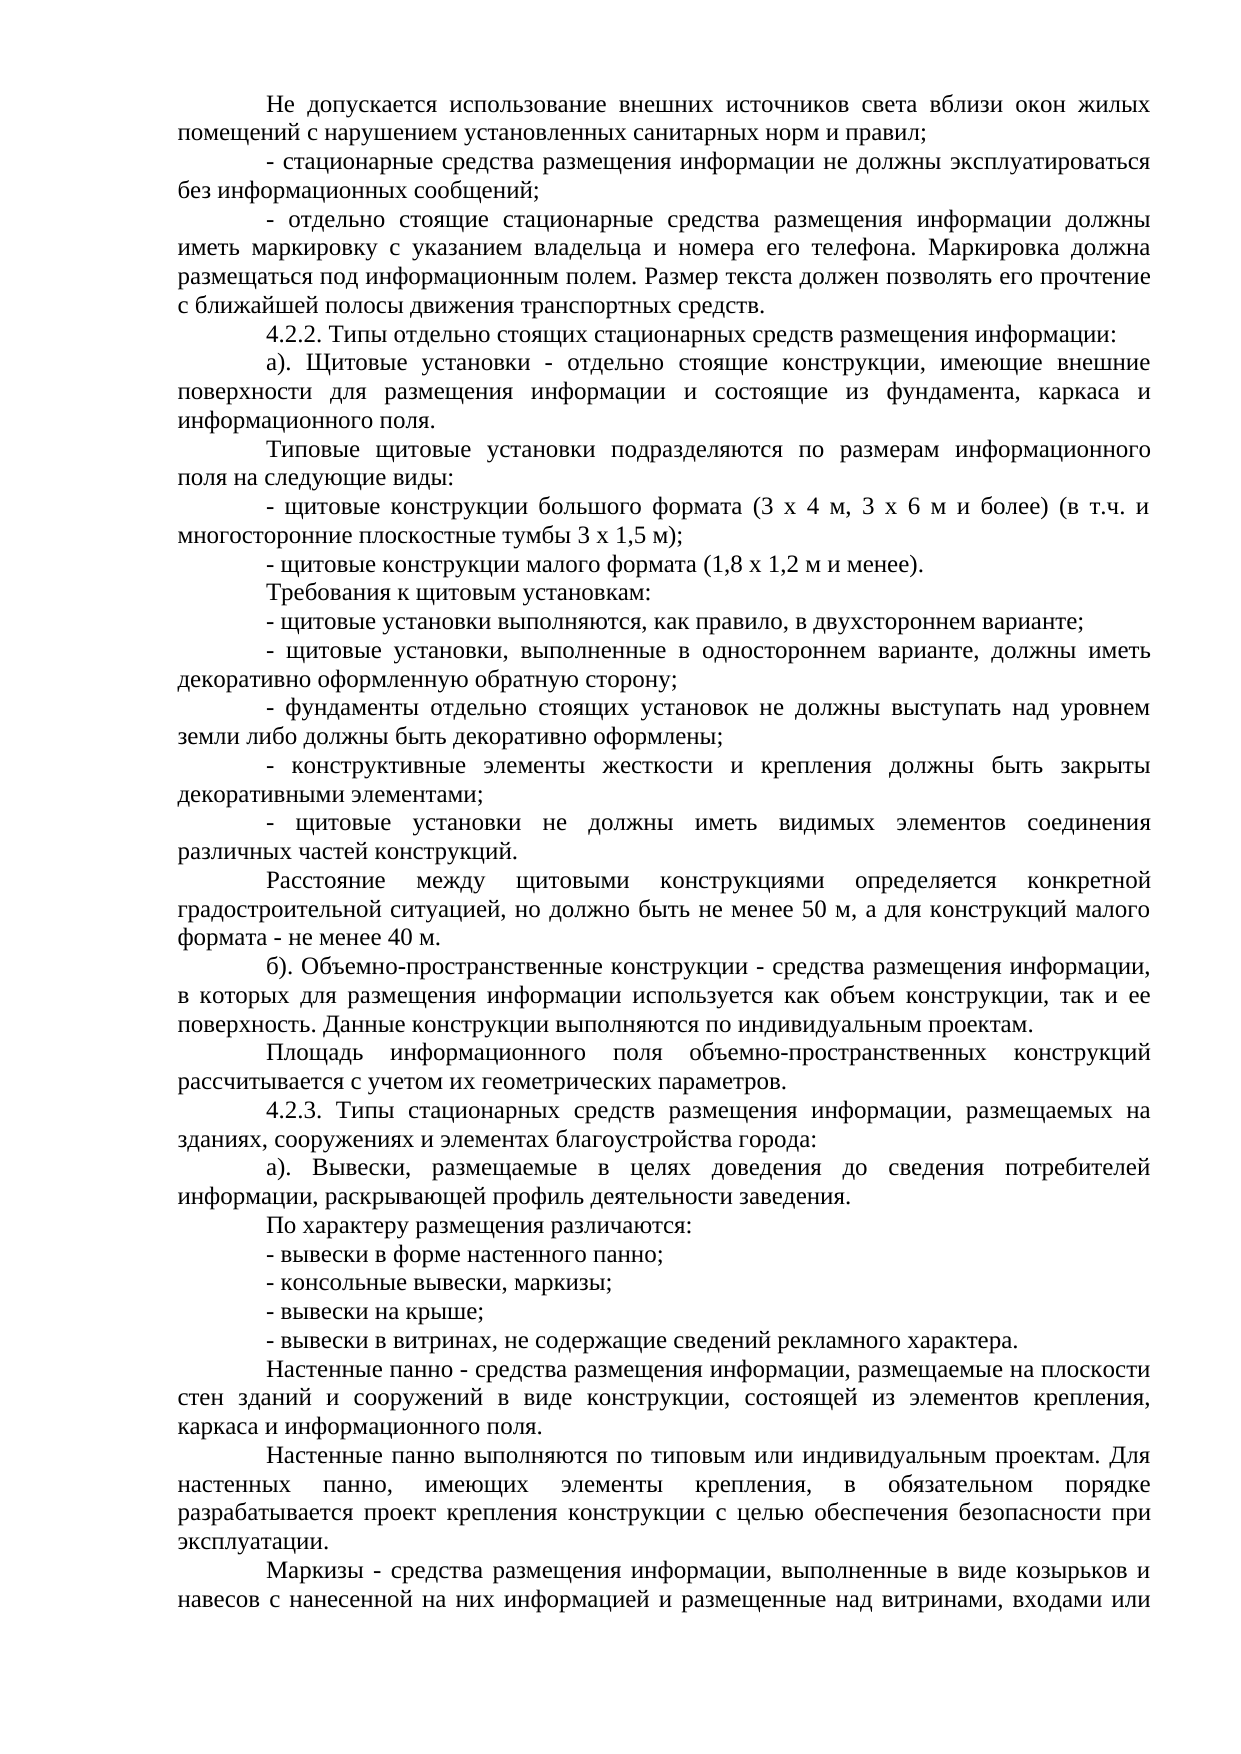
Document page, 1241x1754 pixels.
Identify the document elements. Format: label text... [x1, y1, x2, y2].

text - щитовые установки выполняются, как правило, в двухстороннем варианте; [177, 606, 1152, 635]
text а). Щитовые установки - отдельно стоящие конструкции, имеющие внешние поверхности для размещения информации и состоящие из фундамента, каркаса и информационного поля. [177, 347, 1152, 434]
text - вывески на крыше; [177, 1296, 1152, 1325]
text - щитовые установки, выполненные в одностороннем варианте, должны иметь декоративно оформленную обратную сторону; [177, 635, 1152, 692]
text Не допускается использование внешних источников света вблизи окон жилых помещений с нарушением установленных санитарных норм и правил; [177, 89, 1152, 146]
text 4.2.2. Типы отдельно стоящих стационарных средств размещения информации: [177, 319, 1152, 347]
text По характеру размещения различаются: [177, 1210, 1152, 1239]
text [177, 1555, 1152, 1612]
text - щитовые конструкции малого формата (1,8 x 1,2 м и менее). [177, 549, 1152, 577]
text - фундаменты отдельно стоящих установок не должны выступать над уровнем земли либо должны быть декоративно оформлены; [177, 692, 1152, 750]
text - консольные вывески, маркизы; [177, 1267, 1152, 1296]
text Типовые щитовые установки подразделяются по размерам информационного поля на следующие виды: [177, 434, 1152, 491]
text - щитовые установки не должны иметь видимых элементов соединения различных частей конструкций. [177, 807, 1152, 865]
text Настенные панно - средства размещения информации, размещаемые на плоскости стен зданий и сооружений в виде конструкции, состоящей из элементов крепления, каркаса и информационного поля. [177, 1354, 1152, 1440]
text Требования к щитовым установкам: [177, 577, 1152, 606]
text - щитовые конструкции большого формата (3 x 4 м, 3 x 6 м и более) (в т.ч. и многосторонние плоскостные тумбы 3 x 1,5 м); [177, 491, 1152, 549]
text - стационарные средства размещения информации не должны эксплуатироваться без информационных сообщений; [177, 146, 1152, 204]
text 4.2.3. Типы стационарных средств размещения информации, размещаемых на зданиях, сооружениях и элементах благоустройства города: [177, 1095, 1152, 1152]
text - вывески в форме настенного панно; [177, 1239, 1152, 1267]
text а). Вывески, размещаемые в целях доведения до сведения потребителей информации, раскрывающей профиль деятельности заведения. [177, 1152, 1152, 1210]
text б). Объемно-пространственные конструкции - средства размещения информации, в которых для размещения информации используется как объем конструкции, так и ее поверхность. Данные конструкции выполняются по индивидуальным проектам. [177, 951, 1152, 1037]
text - конструктивные элементы жесткости и крепления должны быть закрыты декоративными элементами; [177, 750, 1152, 807]
text Расстояние между щитовыми конструкциями определяется конкретной градостроительной ситуацией, но должно быть не менее 50 м, а для конструкций малого формата - не менее 40 м. [177, 865, 1152, 951]
text - вывески в витринах, не содержащие сведений рекламного характера. [177, 1325, 1152, 1354]
text Настенные панно выполняются по типовым или индивидуальным проектам. Для настенных панно, имеющих элементы крепления, в обязательном порядке разрабатывается проект крепления конструкции с целью обеспечения безопасности при эксплуатации. [177, 1440, 1152, 1555]
text Площадь информационного поля объемно-пространственных конструкций рассчитывается с учетом их геометрических параметров. [177, 1037, 1152, 1095]
text - отдельно стоящие стационарные средства размещения информации должны иметь маркировку с указанием владельца и номера его телефона. Маркировка должна размещаться под информационным полем. Размер текста должен позволять его прочтение с ближайшей полосы движения транспортных средств. [177, 204, 1152, 319]
